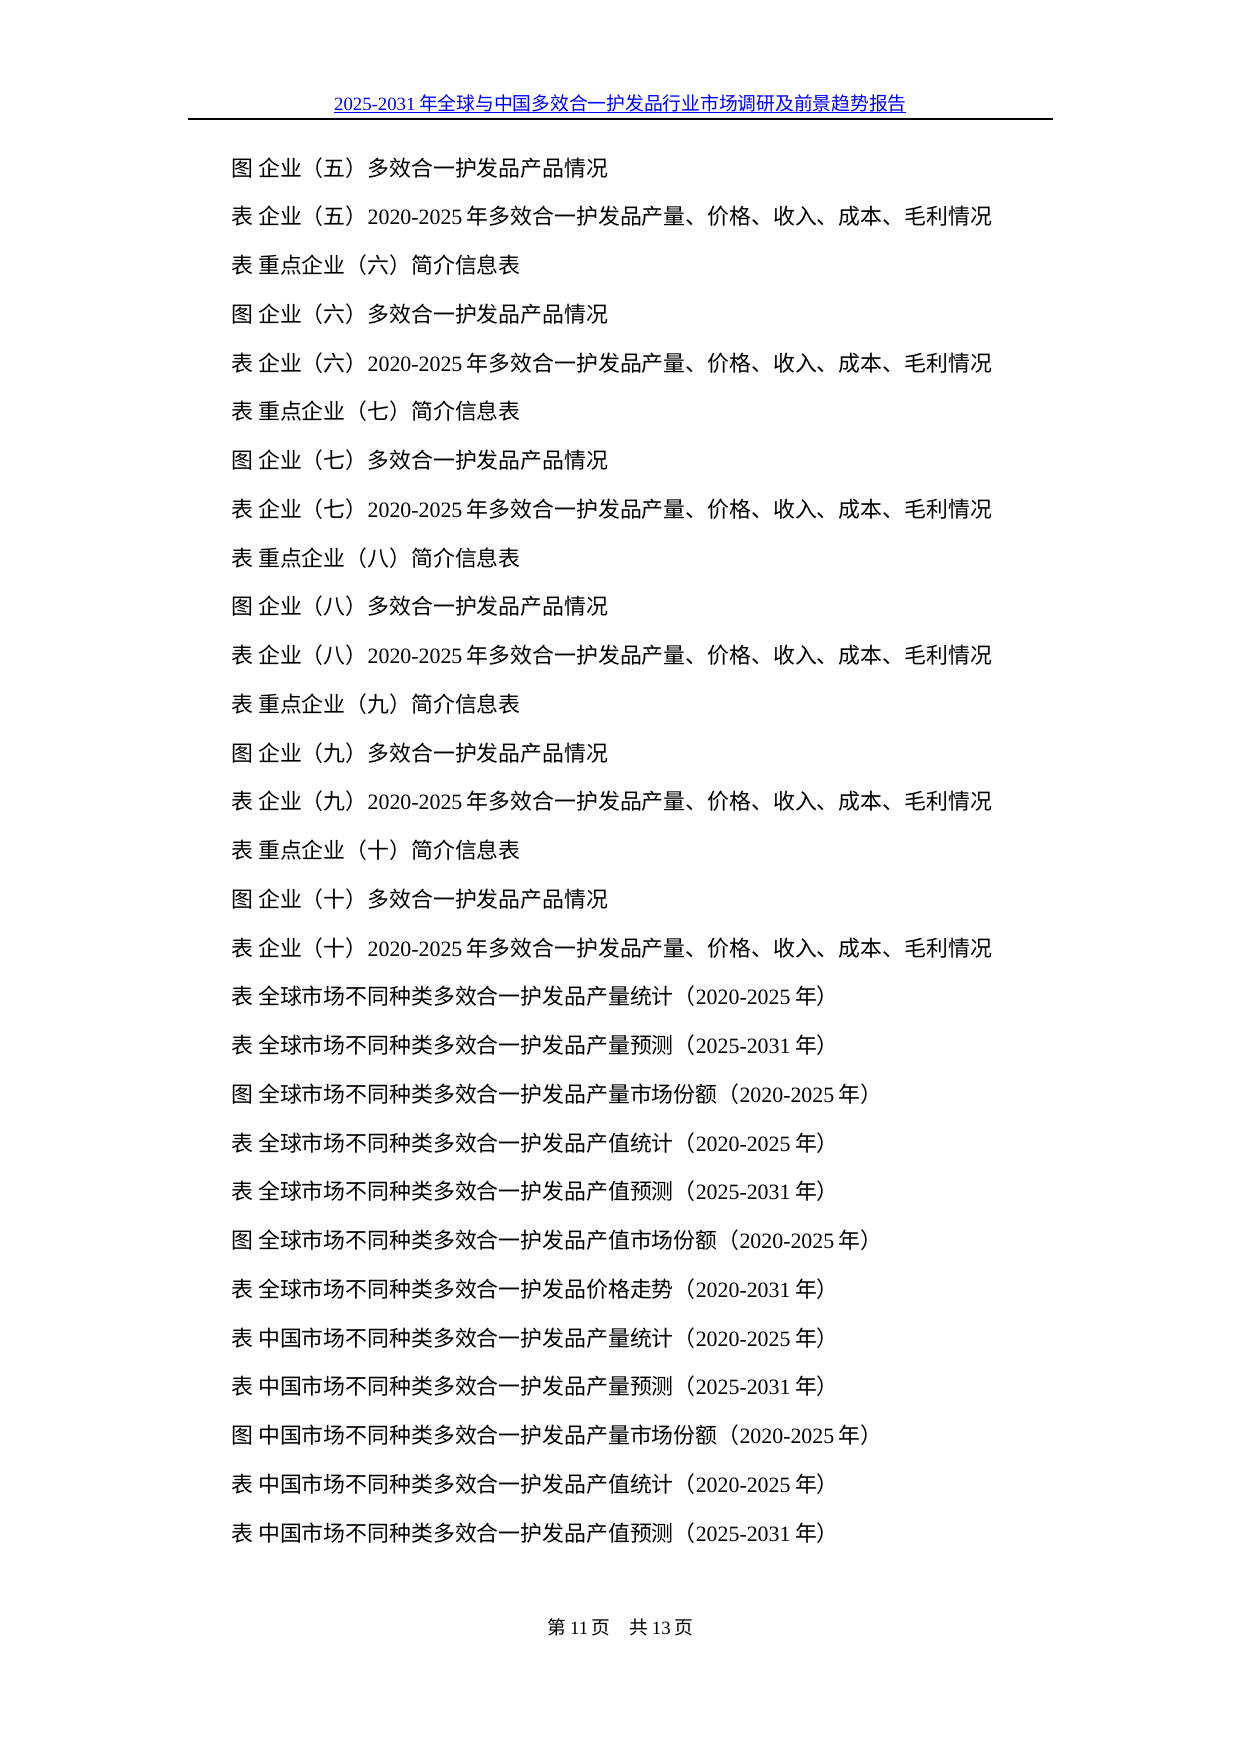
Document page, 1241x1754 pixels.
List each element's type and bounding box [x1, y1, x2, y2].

text [187, 150, 1053, 1548]
